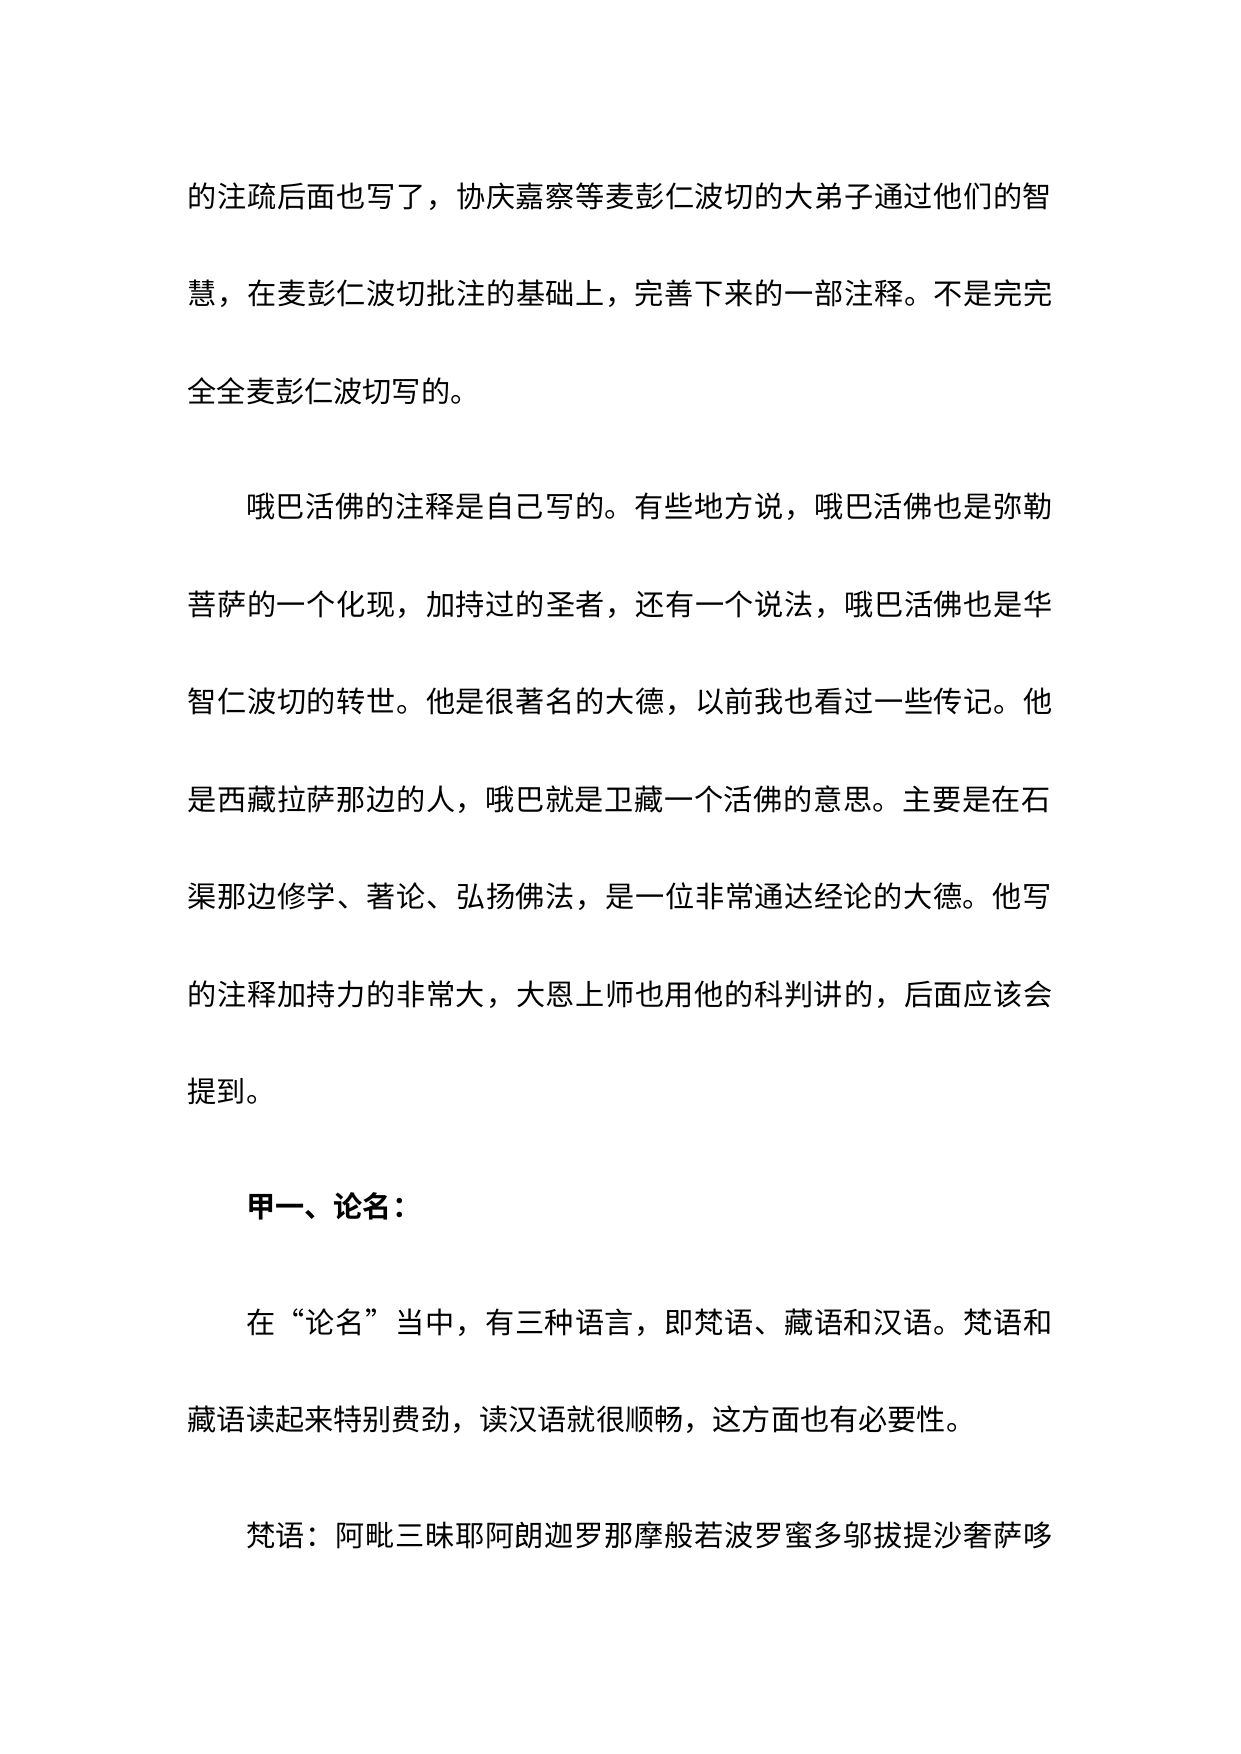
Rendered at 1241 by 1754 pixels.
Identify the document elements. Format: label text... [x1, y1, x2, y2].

subtitle 甲一、论名： [187, 1173, 1053, 1238]
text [187, 162, 1053, 422]
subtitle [187, 1501, 1053, 1566]
text 在“论名”当中，有三种语言，即梵语、藏语和汉语。梵语和藏语读起来特别费劲，读汉语就很顺畅，这方面也有必要性。 [187, 1288, 1053, 1450]
text 哦巴活佛的注释是自己写的。有些地方说，哦巴活佛也是弥勒菩萨的一个化现，加持过的圣者，还有一个说法，哦巴活佛也是华智仁波切的转世。他是很著名的大德，以前我也看过一些传记。他是西藏拉萨那边的人，哦巴就是卫藏一个活佛的意思。主要是在石渠那边修学、著论、弘扬佛法，是一位非常通达经论的大德。他写的注释加持力的非常大，大恩上师也用他的科判讲的，后面应该会提到。 [187, 472, 1053, 1122]
